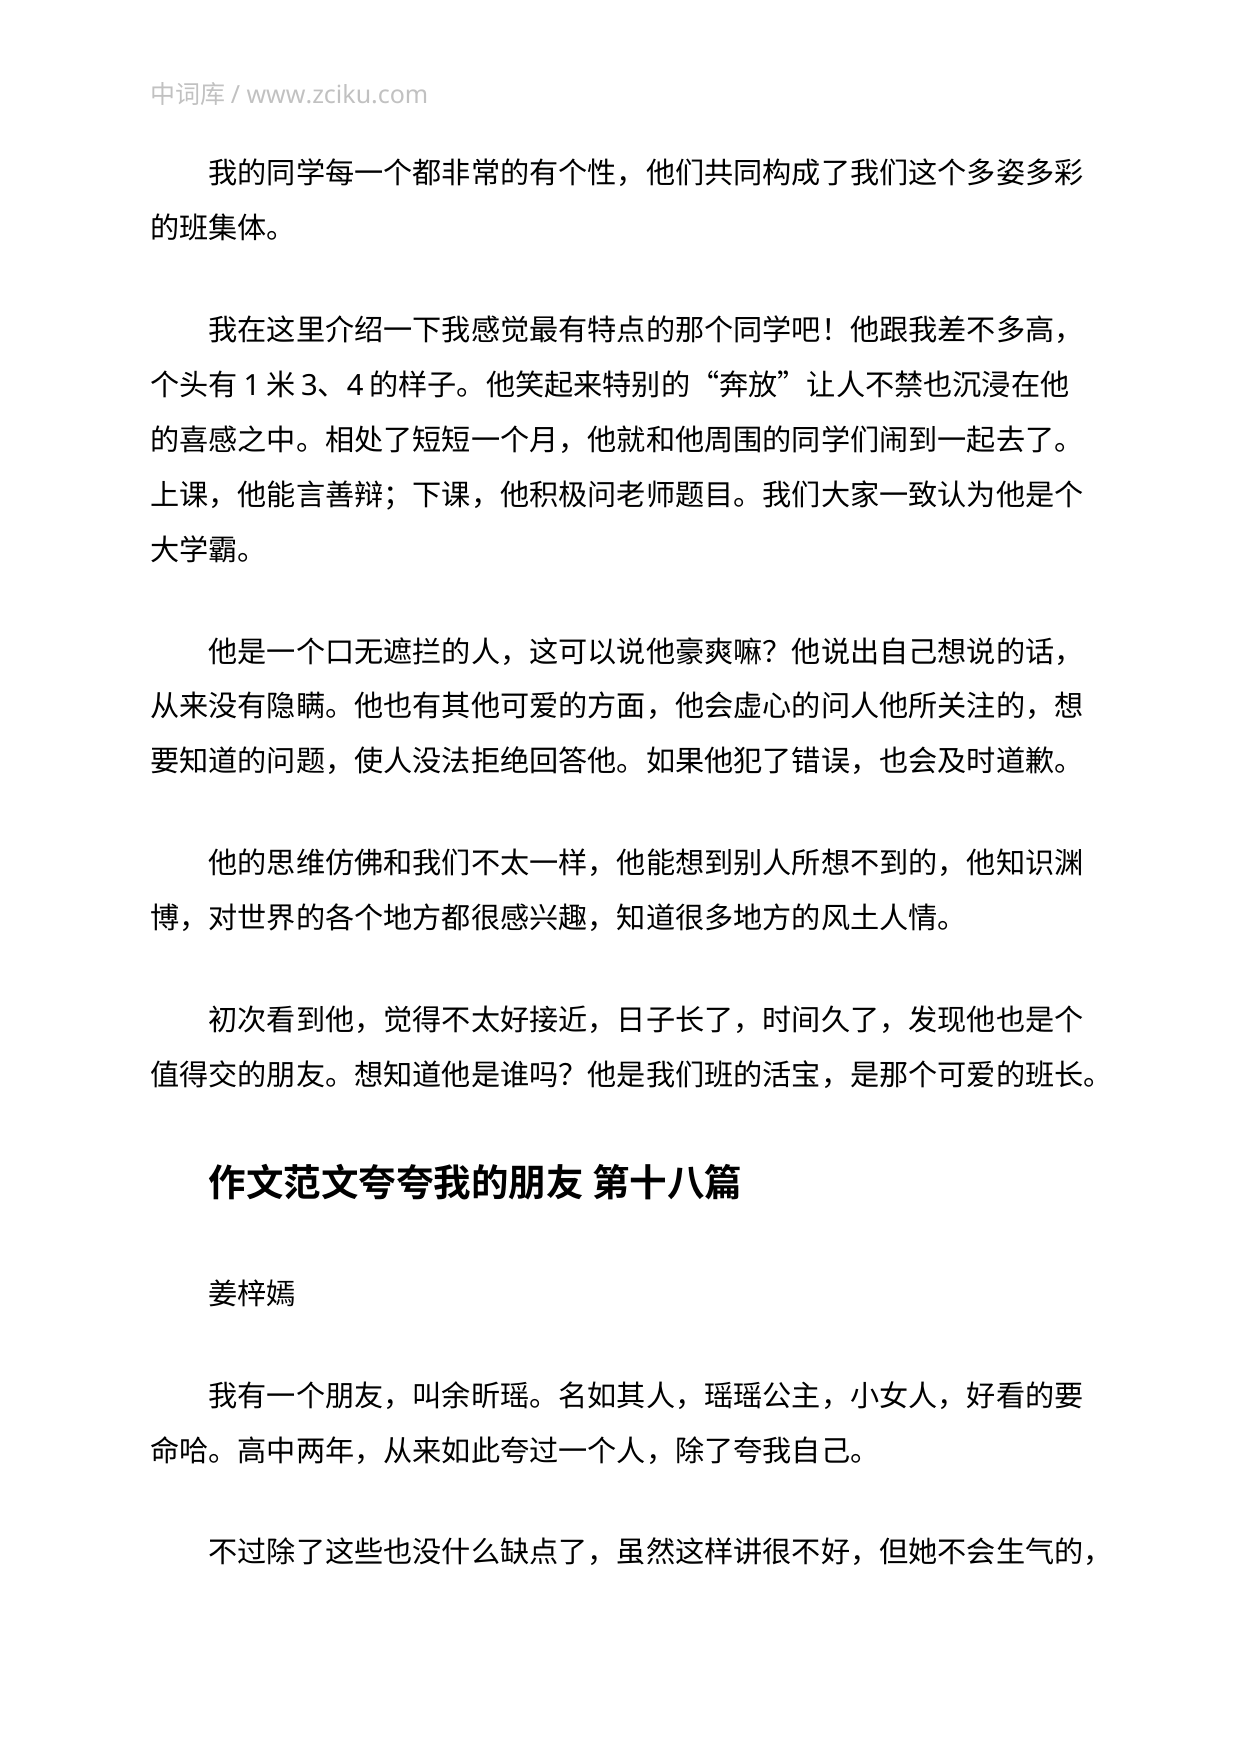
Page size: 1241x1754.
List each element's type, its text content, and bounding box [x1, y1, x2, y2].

text 他的思维仿佛和我们不太一样，他能想到别人所想不到的，他知识渊博，对世界的各个地方都很感兴趣，知道很多地方的风土人情。 [150, 840, 1090, 937]
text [150, 1529, 1090, 1571]
text 作文范文夸夸我的朋友 第十八篇 [150, 1153, 1090, 1207]
text 他是一个口无遮拦的人，这可以说他豪爽嘛？他说出自己想说的话，从来没有隐瞒。他也有其他可爱的方面，他会虚心的问人他所关注的，想要知道的问题，使人没法拒绝回答他。如果他犯了错误，也会及时道歉。 [150, 628, 1090, 780]
text 姜梓嫣 [150, 1270, 1090, 1313]
text 我有一个朋友，叫余昕瑶。名如其人，瑶瑶公主，小女人，好看的要命哈。高中两年，从来如此夸过一个人，除了夸我自己。 [150, 1372, 1090, 1469]
text 我在这里介绍一下我感觉最有特点的那个同学吧！他跟我差不多高，个头有1米3、4的样子。他笑起来特别的“奔放”让人不禁也沉浸在他的喜感之中。相处了短短一个月，他就和他周围的同学们闹到一起去了。上课，他能言善辩；下课，他积极问老师题目。我们大家一致认为他是个大学霸。 [150, 307, 1090, 569]
text 初次看到他，觉得不太好接近，日子长了，时间久了，发现他也是个值得交的朋友。想知道他是谁吗？他是我们班的活宝，是那个可爱的班长。 [150, 996, 1090, 1093]
text 我的同学每一个都非常的有个性，他们共同构成了我们这个多姿多彩的班集体。 [150, 150, 1090, 247]
